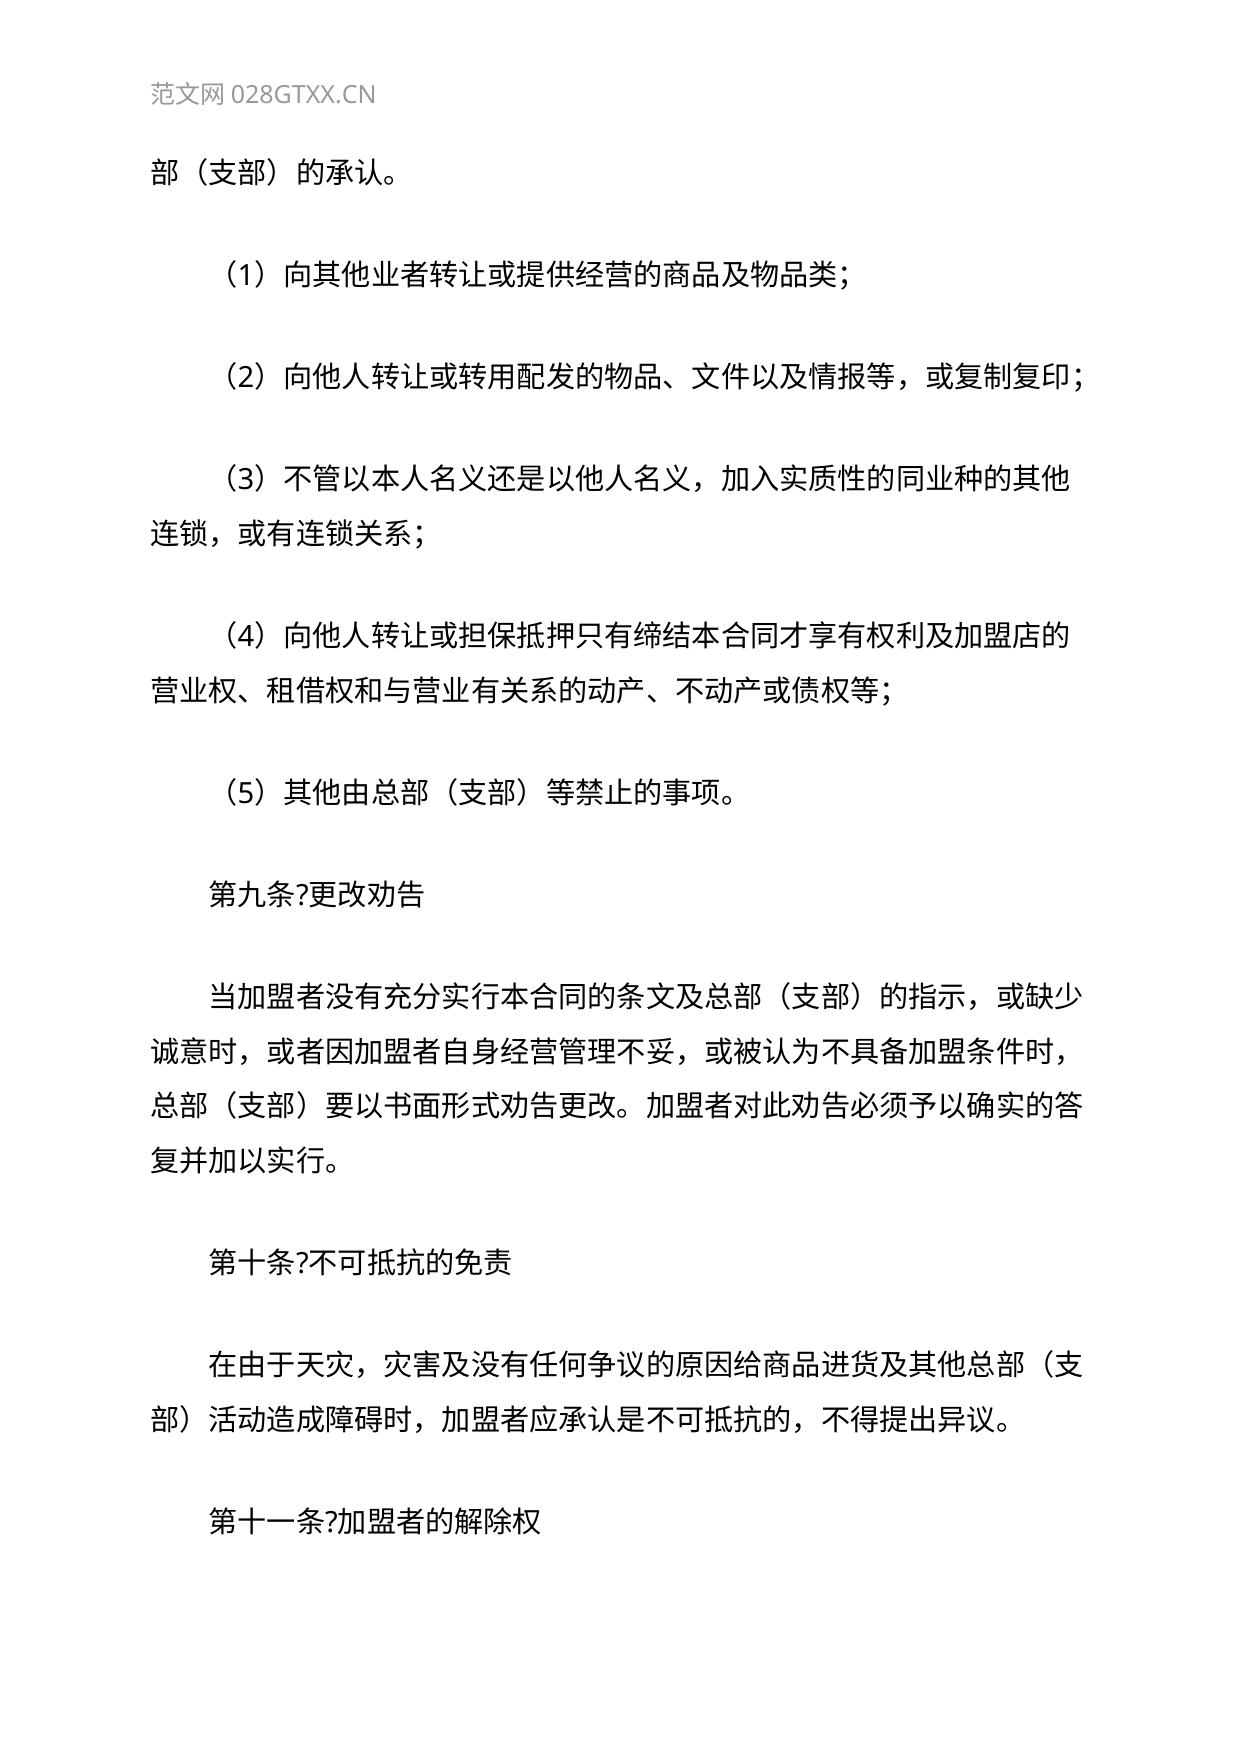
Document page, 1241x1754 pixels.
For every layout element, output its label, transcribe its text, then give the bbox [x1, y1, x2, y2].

text 在由于天灾，灾害及没有任何争议的原因给商品进货及其他总部（支部）活动造成障碍时，加盟者应承认是不可抵抗的，不得提出异议。 [150, 1342, 1090, 1439]
text 当加盟者没有充分实行本合同的条文及总部（支部）的指示，或缺少诚意时，或者因加盟者自身经营管理不妥，或被认为不具备加盟条件时，总部（支部）要以书面形式劝告更改。加盟者对此劝告必须予以确实的答复并加以实行。 [150, 973, 1090, 1180]
text （1）向其他业者转让或提供经营的商品及物品类； [150, 252, 1090, 294]
text 第十条?不可抵抗的免责 [150, 1240, 1090, 1282]
text （3）不管以本人名义还是以他人名义，加入实质性的同业种的其他连锁，或有连锁关系； [150, 456, 1090, 553]
text （4）向他人转让或担保抵押只有缔结本合同才享有权利及加盟店的营业权、租借权和与营业有关系的动产、不动产或债权等； [150, 612, 1090, 710]
text 第九条?更改劝告 [150, 871, 1090, 914]
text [150, 150, 1090, 192]
text （5）其他由总部（支部）等禁止的事项。 [150, 769, 1090, 812]
text 第十一条?加盟者的解除权 [150, 1498, 1090, 1541]
text （2）向他人转让或转用配发的物品、文件以及情报等，或复制复印； [150, 354, 1090, 396]
